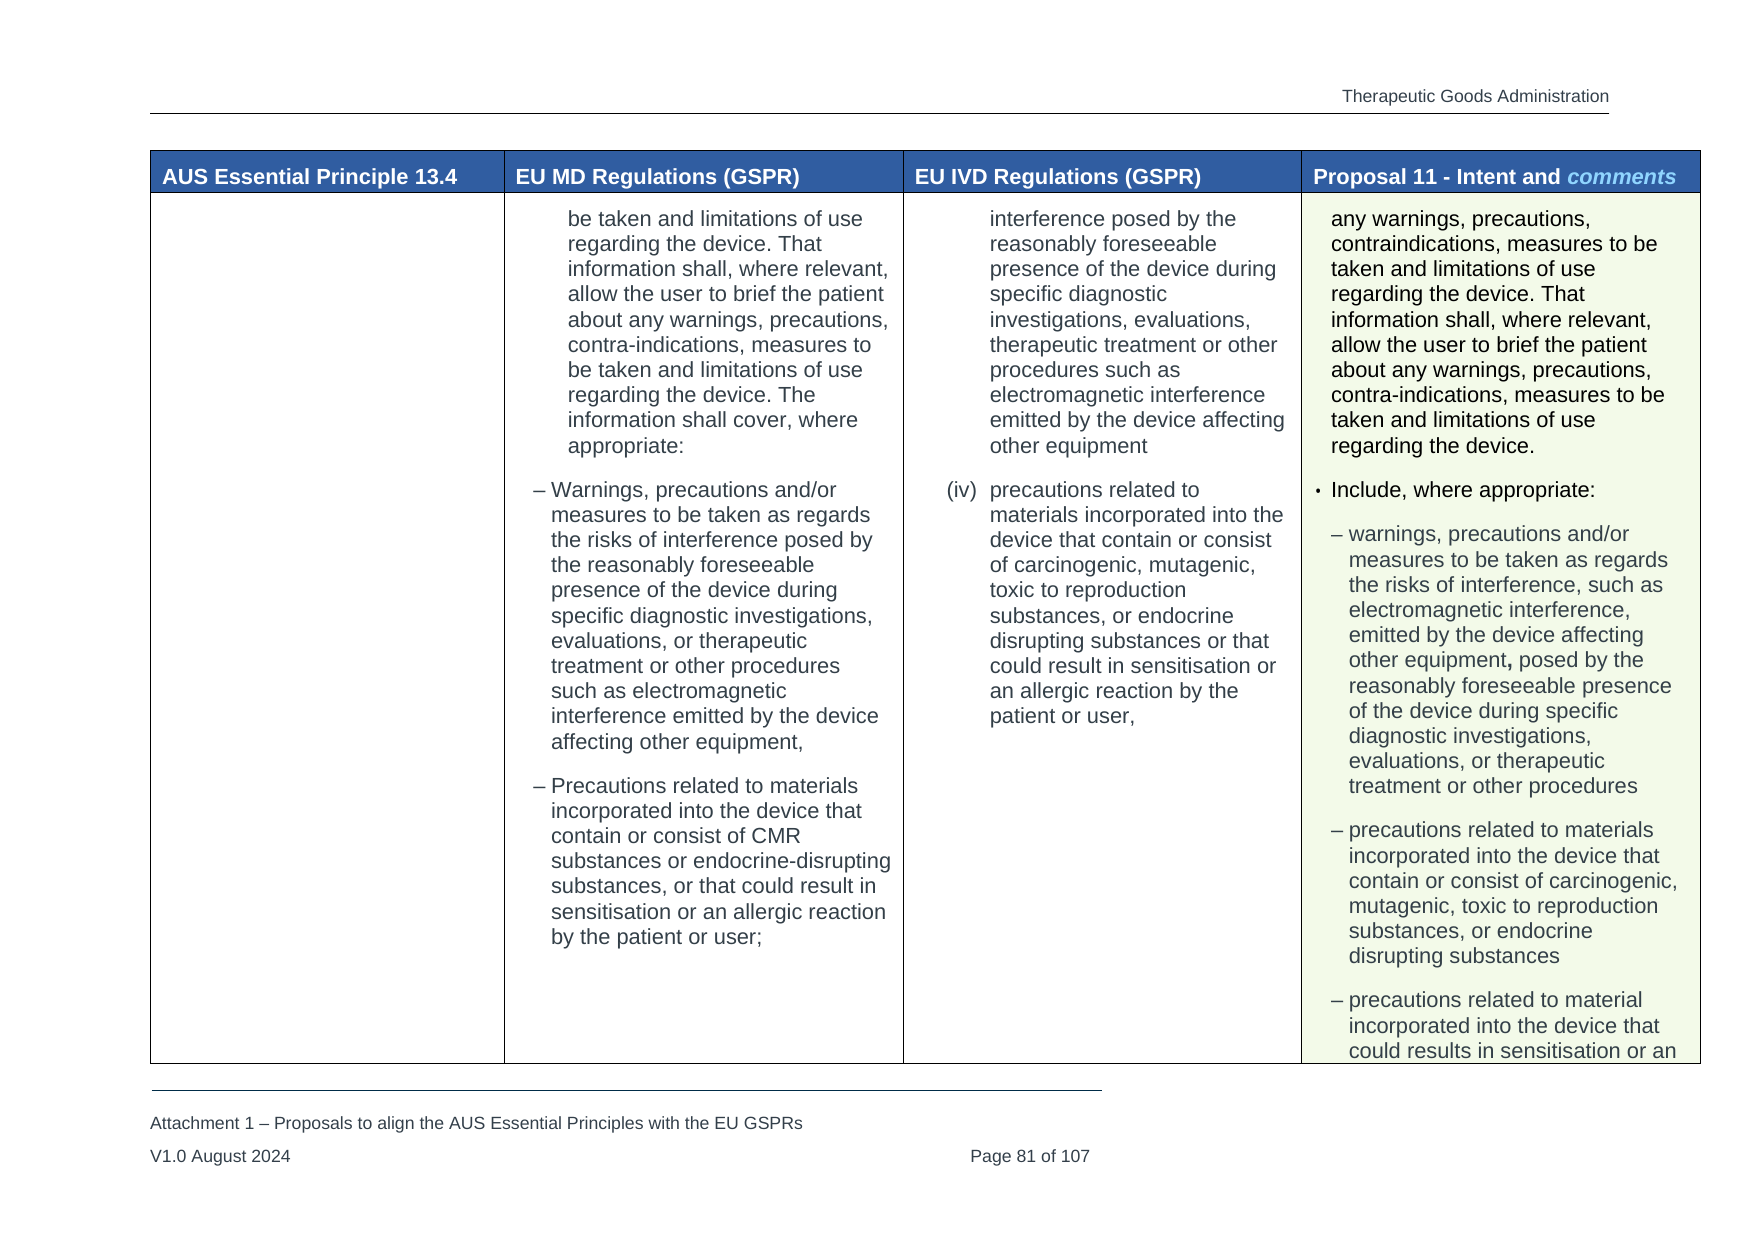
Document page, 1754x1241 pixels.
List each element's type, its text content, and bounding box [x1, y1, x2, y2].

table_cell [505, 193, 903, 1063]
table_header EU IVD Regulations (GSPR) [904, 151, 1301, 192]
table_header EU MD Regulations (GSPR) [505, 151, 903, 192]
table_header AUS Essential Principle 13.4 [151, 151, 504, 192]
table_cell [1302, 193, 1700, 1063]
table_header Proposal 11 - Intent and comments [1302, 151, 1700, 192]
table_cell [904, 193, 1301, 1063]
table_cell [151, 193, 504, 1063]
